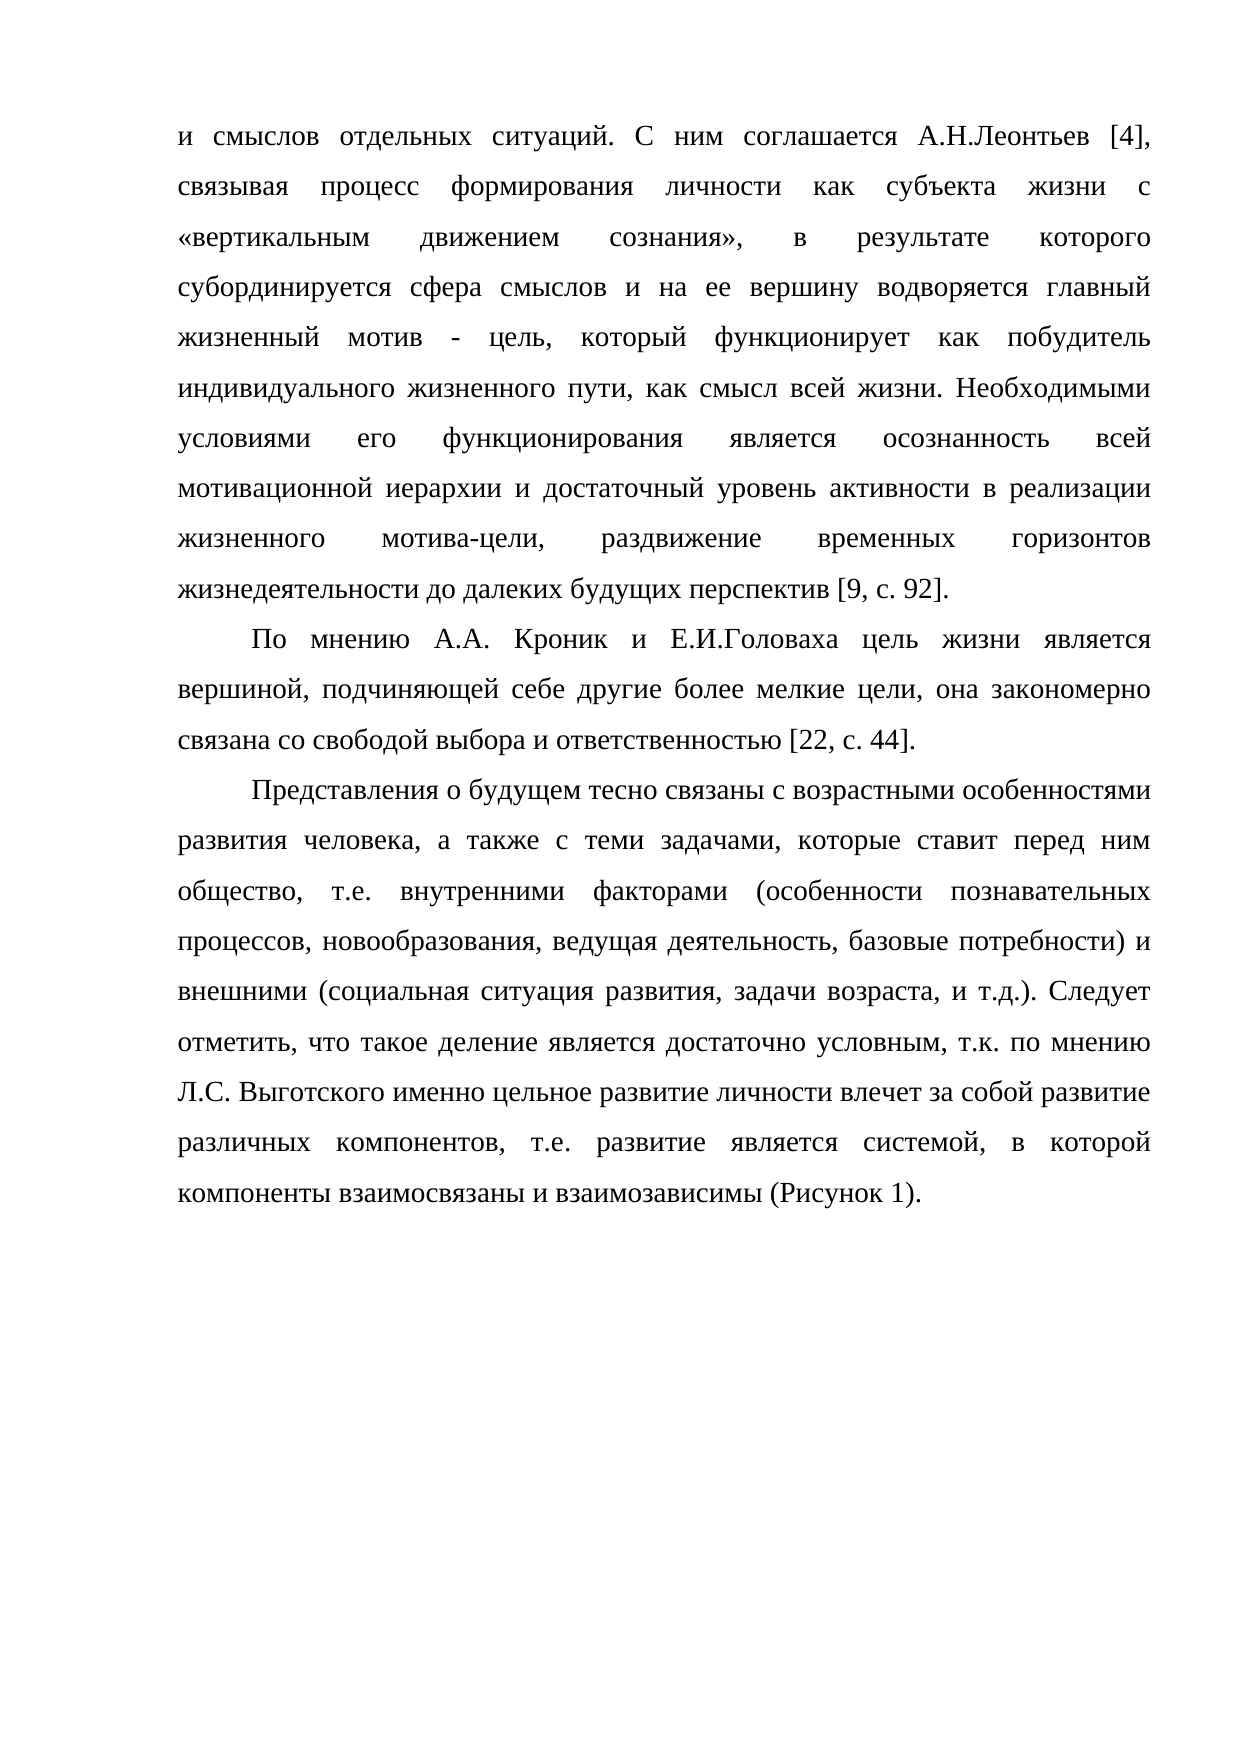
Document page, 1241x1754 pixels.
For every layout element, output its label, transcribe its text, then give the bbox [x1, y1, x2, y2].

text По мнению А.А. Кроник и Е.И.Головаха цель жизни является вершиной, подчиняющей себе другие более мелкие цели, она закономерно связана со свободой выбора и ответственностью [22, с. 44]. [177, 621, 1152, 755]
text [177, 118, 1152, 604]
text Представления о будущем тесно связаны с возрастными особенностями развития человека, а также с теми задачами, которые ставит перед ним общество, т.е. внутренними факторами (особенности познавательных процессов, новообразования, ведущая деятельность, базовые потребности) и внешними (социальная ситуация развития, задачи возраста, и т.д.). Следует отметить, что такое деление является достаточно условным, т.к. по мнению Л.С. Выготского именно цельное развитие личности влечет за собой развитие различных компонентов, т.е. развитие является системой, в которой компоненты взаимосвязаны и взаимозависимы (Рисунок 1). [177, 772, 1152, 1208]
